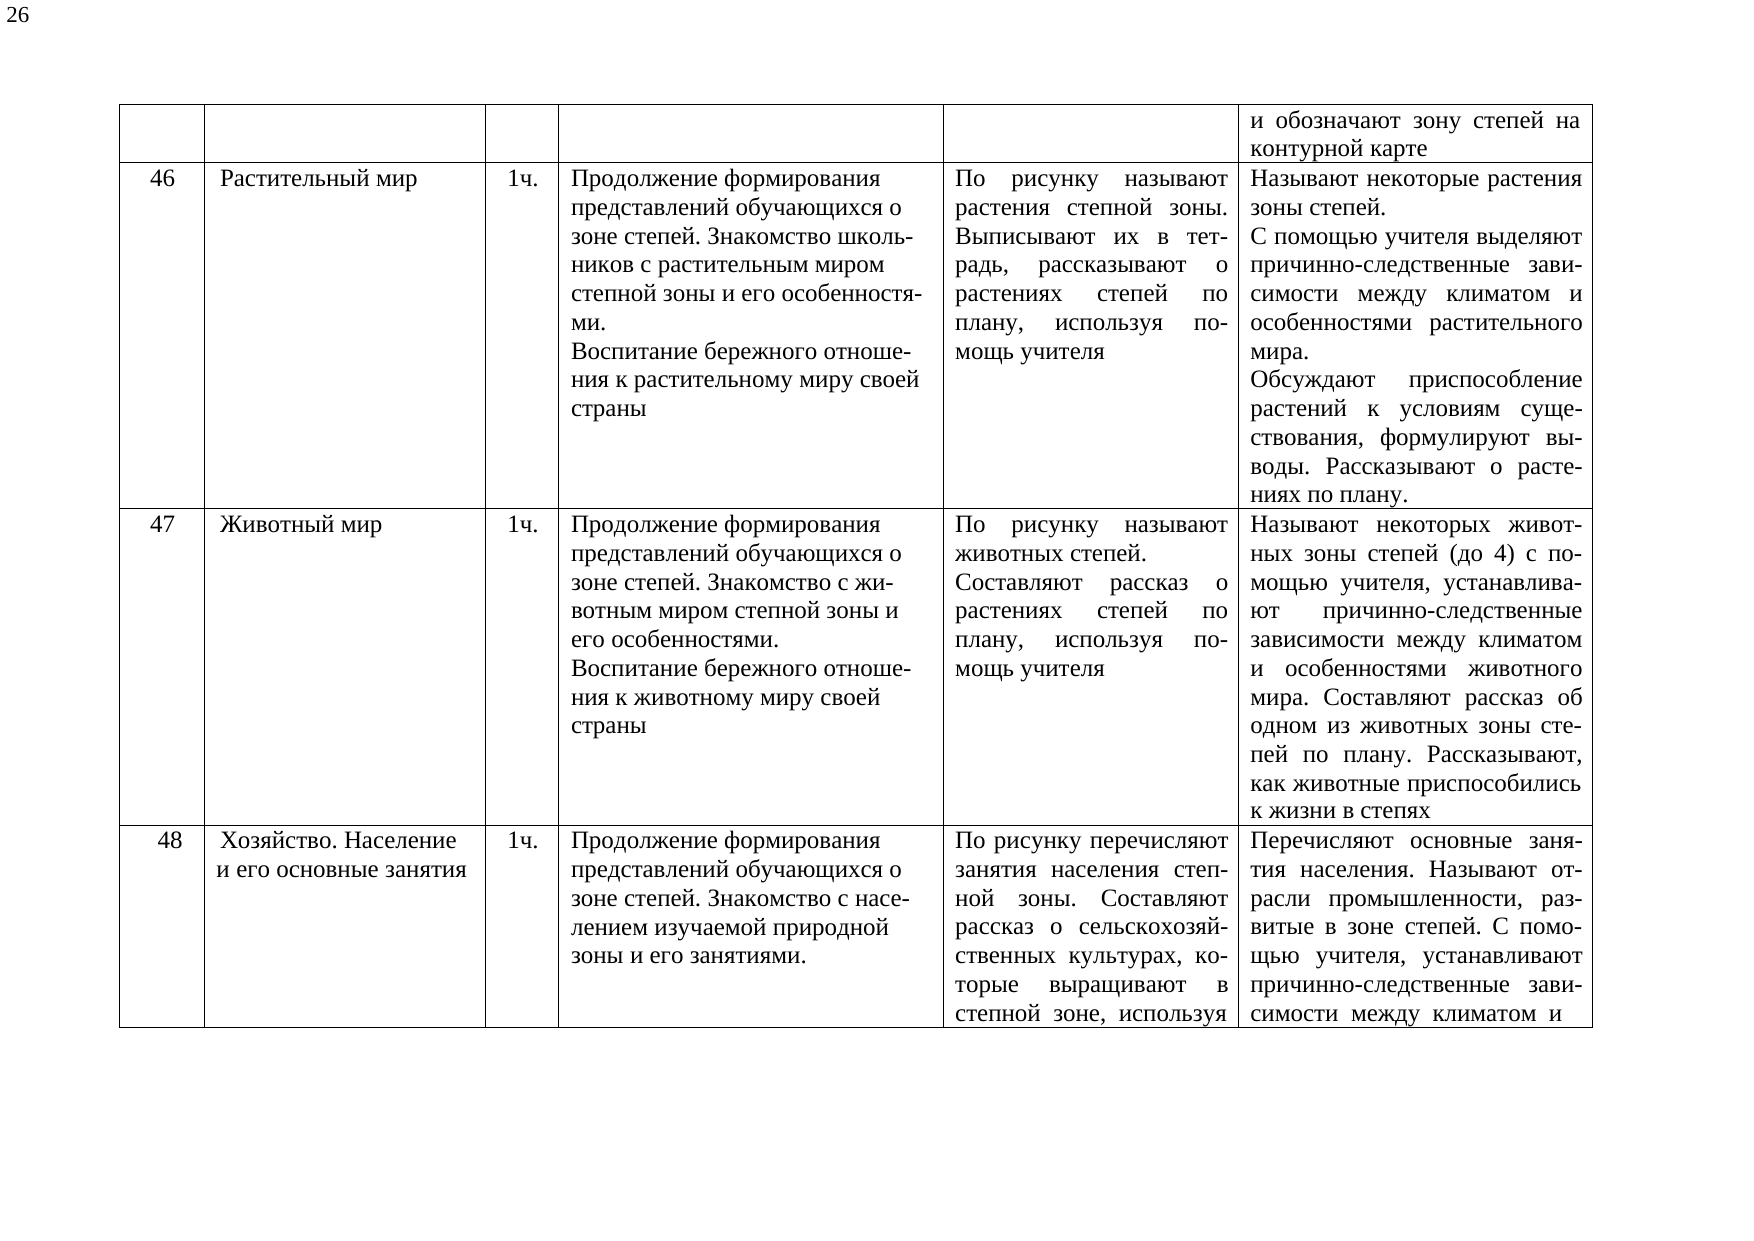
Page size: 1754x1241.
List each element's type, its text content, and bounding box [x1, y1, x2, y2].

table_cell Животный мир [205, 509, 485, 824]
table_cell По рисунку перечисляют занятия населения степ- ной зоны. Составляют рассказ о сельскохозяй- ственных культурах, ко- торые выращивают в степной зоне, используя [944, 826, 1238, 1027]
table_cell 46 [120, 163, 204, 508]
table_cell По рисунку называют растения степной зоны. Выписывают их в тет- радь, рассказывают о растениях степей по плану, используя по- мощь учителя [944, 163, 1238, 508]
table_cell Продолжение формирования представлений обучающихся о зоне степей. Знакомство с жи- вотным миром степной зоны и его особенностями. Воспитание бережного отноше- ния к животному миру своей страны [559, 509, 943, 824]
table_cell 1ч. [486, 163, 558, 508]
table_cell 48 [120, 826, 204, 1027]
table_cell Перечисляют основные заня- тия населения. Называют от- расли промышленности, раз- витые в зоне степей. С помо- щью учителя, устанавливают причинно-следственные зави- симости между климатом и [1239, 826, 1592, 1027]
table_cell По рисунку называют животных степей. Составляют рассказ о растениях степей по плану, используя по- мощь учителя [944, 509, 1238, 824]
table_header [486, 105, 558, 162]
table_header [205, 105, 485, 162]
table_cell Хозяйство. Население и его основные занятия [205, 826, 485, 1027]
table_header [120, 105, 204, 162]
table_cell 1ч. [486, 509, 558, 824]
table_cell Называют некоторые растения зоны степей. С помощью учителя выделяют причинно-следственные зави- симости между климатом и особенностями растительного мира. Обсуждают приспособление растений к условиям суще- ствования, формулируют вы- воды. Рассказывают о расте- ниях по плану. [1239, 163, 1592, 508]
table_header [559, 105, 943, 162]
table_cell 47 [120, 509, 204, 824]
table_cell Продолжение формирования представлений обучающихся о зоне степей. Знакомство с насе- лением изучаемой природной зоны и его занятиями. [559, 826, 943, 1027]
table_cell 1ч. [486, 826, 558, 1027]
table_header [944, 105, 1238, 162]
table_cell Продолжение формирования представлений обучающихся о зоне степей. Знакомство школь- ников с растительным миром степной зоны и его особенностя- ми. Воспитание бережного отноше- ния к растительному миру своей страны [559, 163, 943, 508]
table_cell Растительный мир [205, 163, 485, 508]
table_cell Называют некоторых живот- ных зоны степей (до 4) с по- мощью учителя, устанавлива- ют причинно-следственные зависимости между климатом и особенностями животного мира. Составляют рассказ об одном из животных зоны сте- пей по плану. Рассказывают, как животные приспособились к жизни в степях [1239, 509, 1592, 824]
table_header и обозначают зону степей на контурной карте [1239, 105, 1592, 162]
